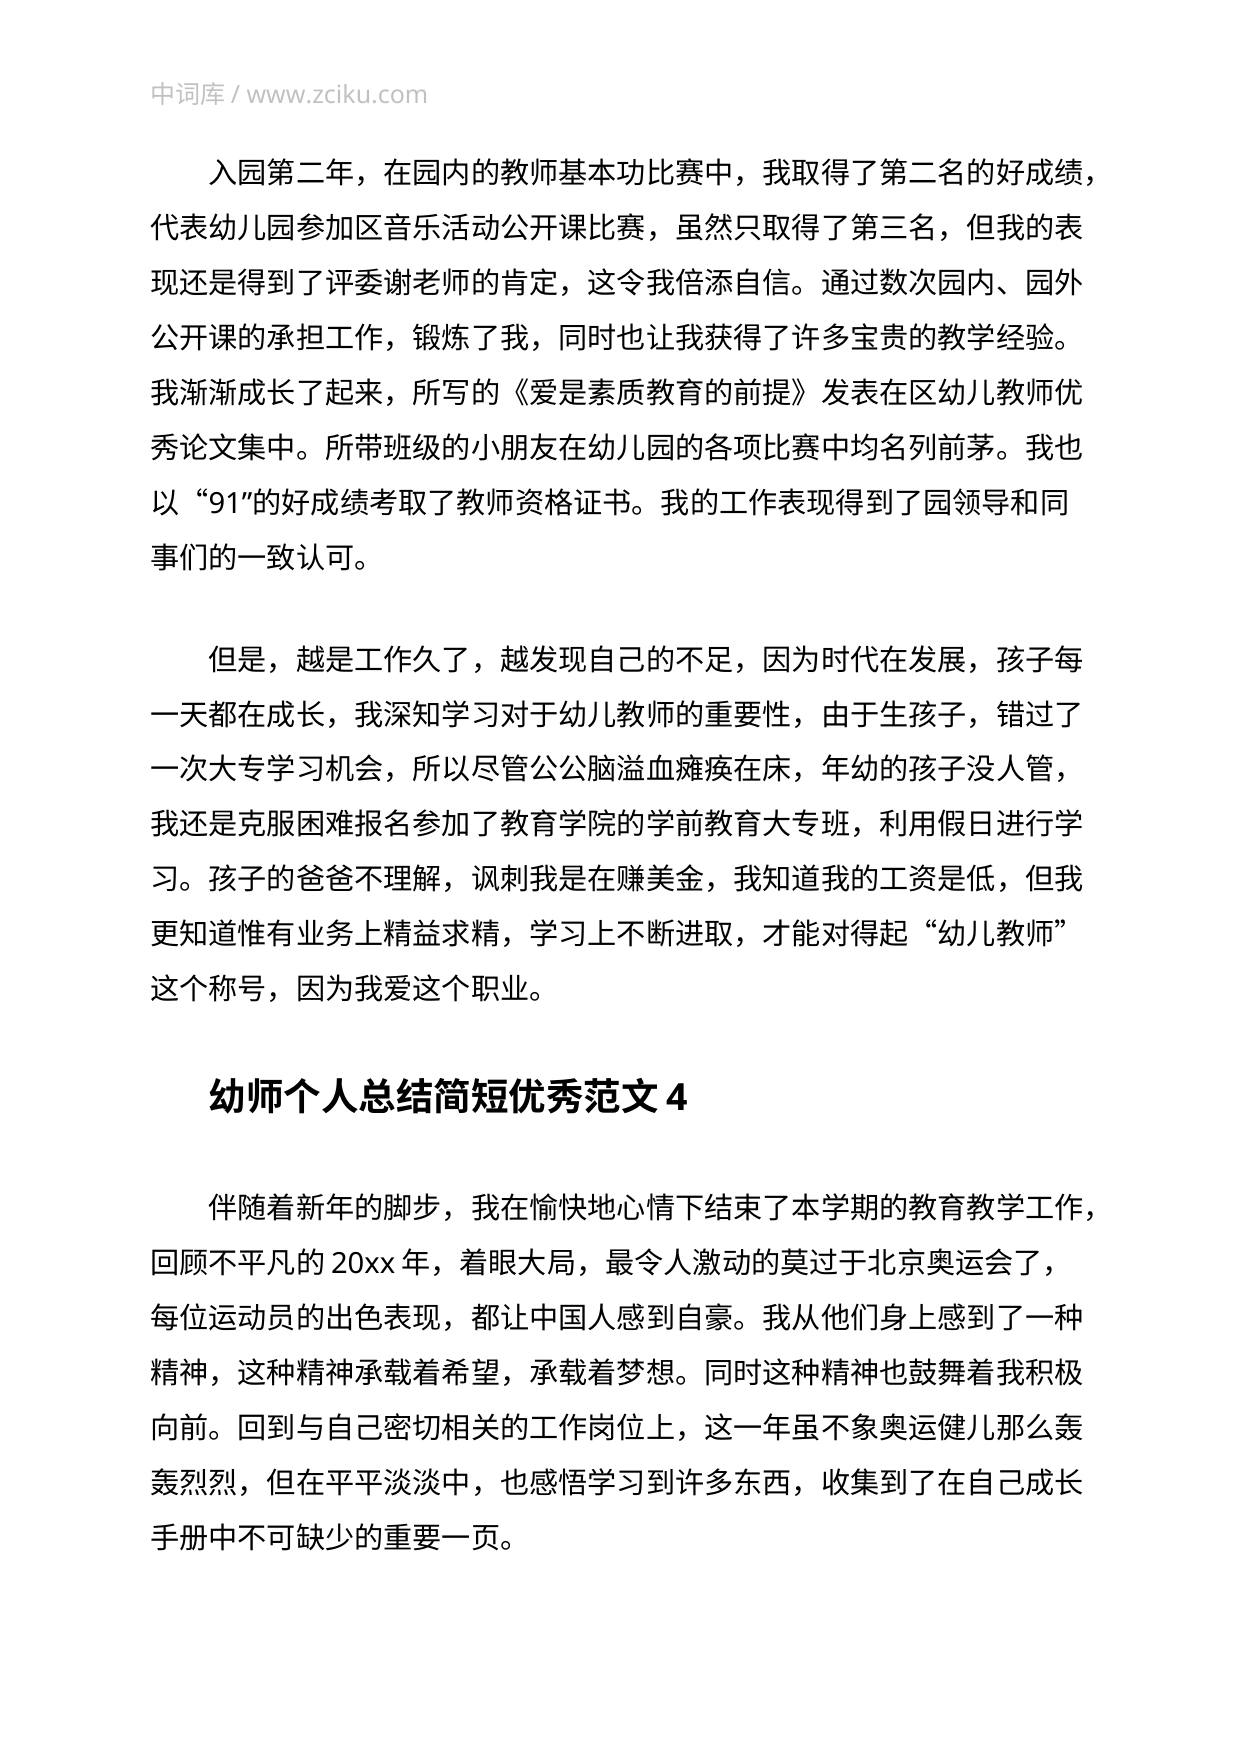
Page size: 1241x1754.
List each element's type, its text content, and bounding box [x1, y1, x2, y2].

text 幼师个人总结简短优秀范文4 [150, 1067, 1090, 1122]
text 伴随着新年的脚步，我在愉快地心情下结束了本学期的教育教学工作，回顾不平凡的20xx年，着眼大局，最令人激动的莫过于北京奥运会了，每位运动员的出色表现，都让中国人感到自豪。我从他们身上感到了一种精神，这种精神承载着希望，承载着梦想。同时这种精神也鼓舞着我积极向前。回到与自己密切相关的工作岗位上，这一年虽不象奥运健儿那么轰轰烈烈，但在平平淡淡中，也感悟学习到许多东西，收集到了在自己成长手册中不可缺少的重要一页。 [150, 1185, 1090, 1557]
text 入园第二年，在园内的教师基本功比赛中，我取得了第二名的好成绩，代表幼儿园参加区音乐活动公开课比赛，虽然只取得了第三名，但我的表现还是得到了评委谢老师的肯定，这令我倍添自信。通过数次园内、园外公开课的承担工作，锻炼了我，同时也让我获得了许多宝贵的教学经验。我渐渐成长了起来，所写的《爱是素质教育的前提》发表在区幼儿教师优秀论文集中。所带班级的小朋友在幼儿园的各项比赛中均名列前茅。我也以“91”的好成绩考取了教师资格证书。我的工作表现得到了园领导和同事们的一致认可。 [150, 150, 1090, 577]
text 但是，越是工作久了，越发现自己的不足，因为时代在发展，孩子每一天都在成长，我深知学习对于幼儿教师的重要性，由于生孩子，错过了一次大专学习机会，所以尽管公公脑溢血瘫痪在床，年幼的孩子没人管，我还是克服困难报名参加了教育学院的学前教育大专班，利用假日进行学习。孩子的爸爸不理解，讽刺我是在赚美金，我知道我的工资是低，但我更知道惟有业务上精益求精，学习上不断进取，才能对得起“幼儿教师”这个称号，因为我爱这个职业。 [150, 636, 1090, 1008]
